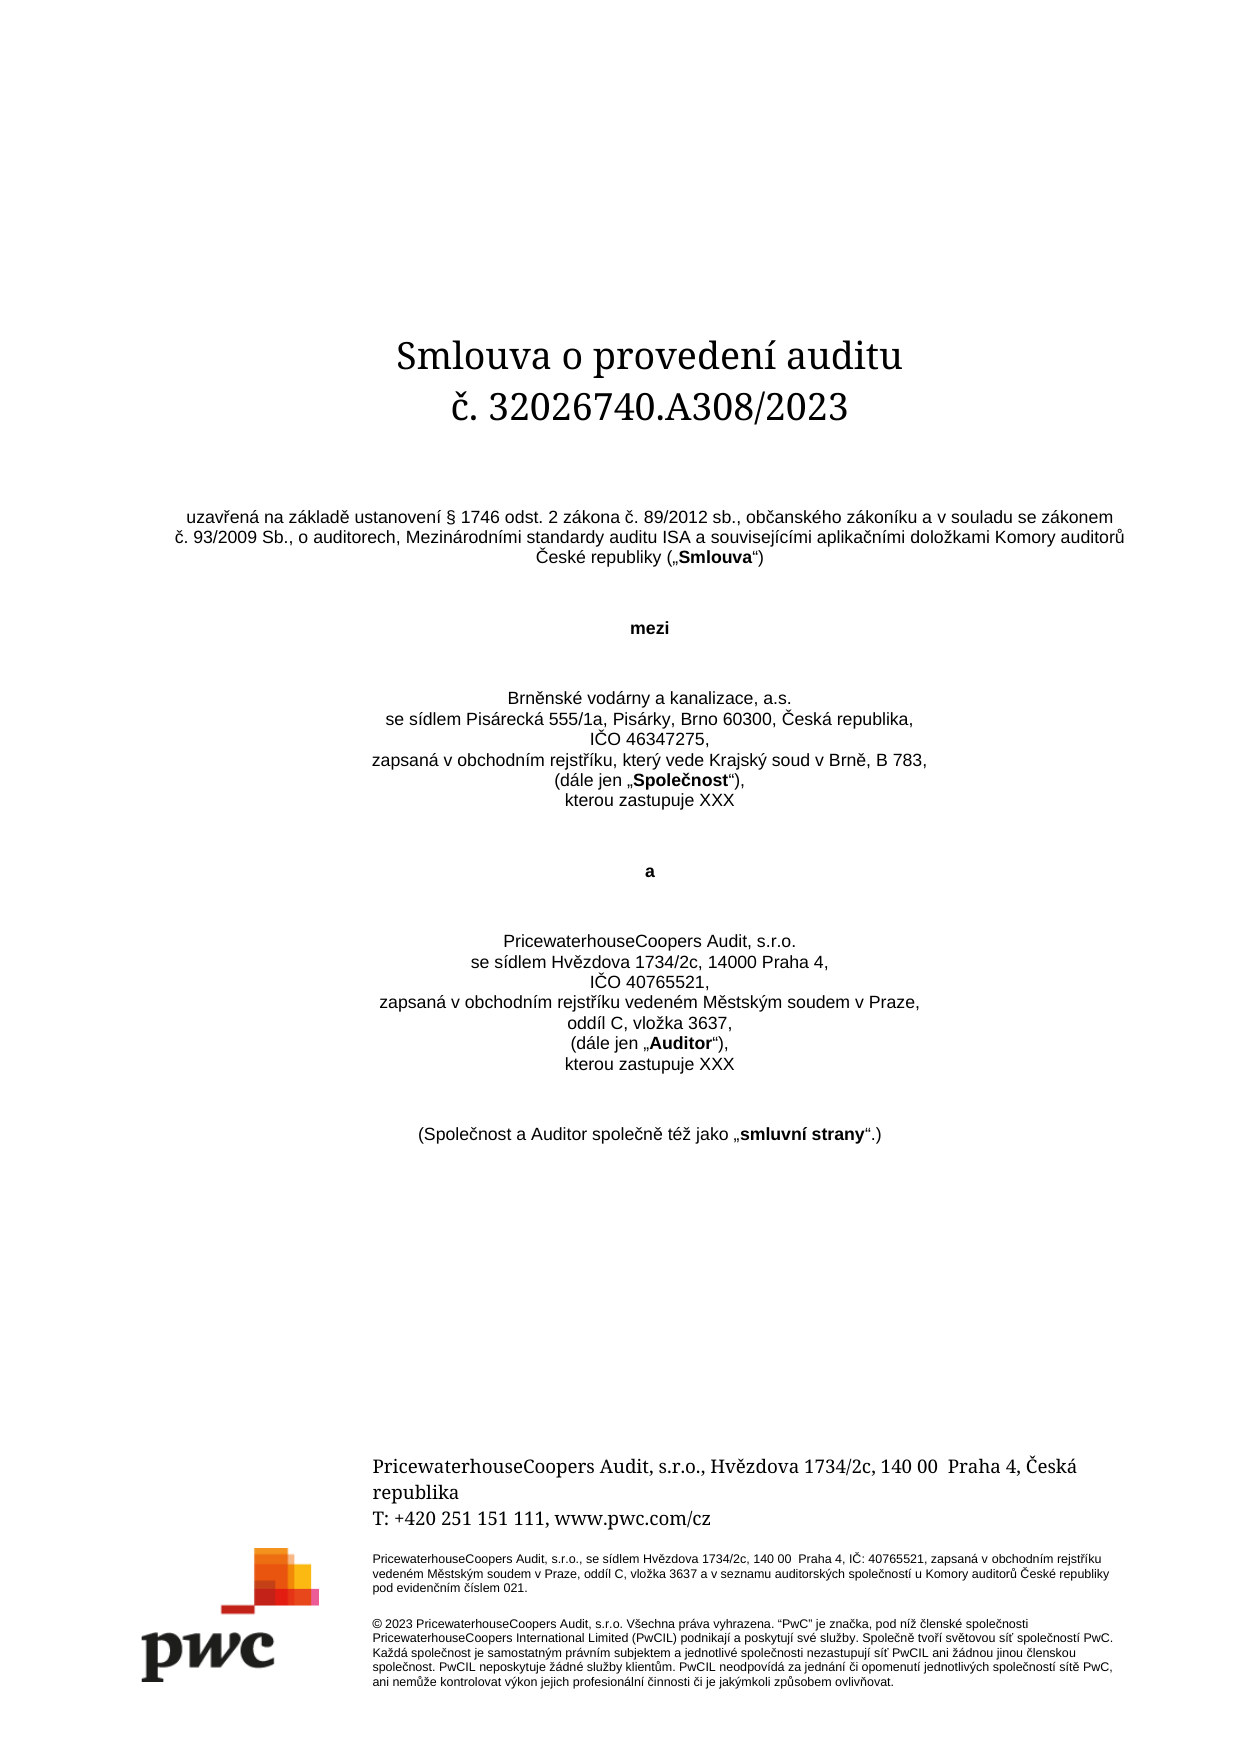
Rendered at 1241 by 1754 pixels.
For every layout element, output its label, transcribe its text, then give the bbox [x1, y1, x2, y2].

picture [141, 1548, 319, 1682]
text se sídlem Pisárecká 555/1a, Pisárky, Brno 60300, Česká republika, [165, 708, 1134, 729]
text oddíl C, vložka 3637, [165, 1013, 1134, 1033]
text uzavřená na základě ustanovení § 1746 odst. 2 zákona č. 89/2012 sb., občanského zákoníku a v souladu se zákonem č. 93/2009 Sb., o auditorech, Mezinárodními standardy auditu ISA a souvisejícími aplikačními doložkami Komory auditorů České republiky („Smlouva“) [165, 506, 1134, 568]
text se sídlem Hvězdova 1734/2c, 14000 Praha 4, [165, 951, 1134, 972]
text kterou zastupuje XXX [165, 790, 1134, 811]
text zapsaná v obchodním rejstříku vedeném Městským soudem v Praze, [165, 992, 1134, 1013]
text Brněnské vodárny a kanalizace, a.s. [165, 688, 1134, 708]
text IČO 40765521, [165, 972, 1134, 992]
text a [165, 861, 1134, 881]
text PricewaterhouseCoopers Audit, s.r.o. [165, 931, 1134, 951]
text zapsaná v obchodním rejstříku, který vede Krajský soud v Brně, B 783, [165, 749, 1134, 770]
text Smlouva o provedení auditu [165, 329, 1134, 380]
text (dále jen „Auditor“), [165, 1033, 1134, 1053]
text kterou zastupuje XXX [165, 1053, 1134, 1074]
text IČO 46347275, [165, 729, 1134, 749]
text mezi [165, 618, 1134, 638]
text (Společnost a Auditor společně též jako „smluvní strany“.) [165, 1124, 1134, 1144]
text (dále jen „Společnost“), [165, 770, 1134, 790]
text č. 32026740.A308/2023 [165, 380, 1134, 431]
